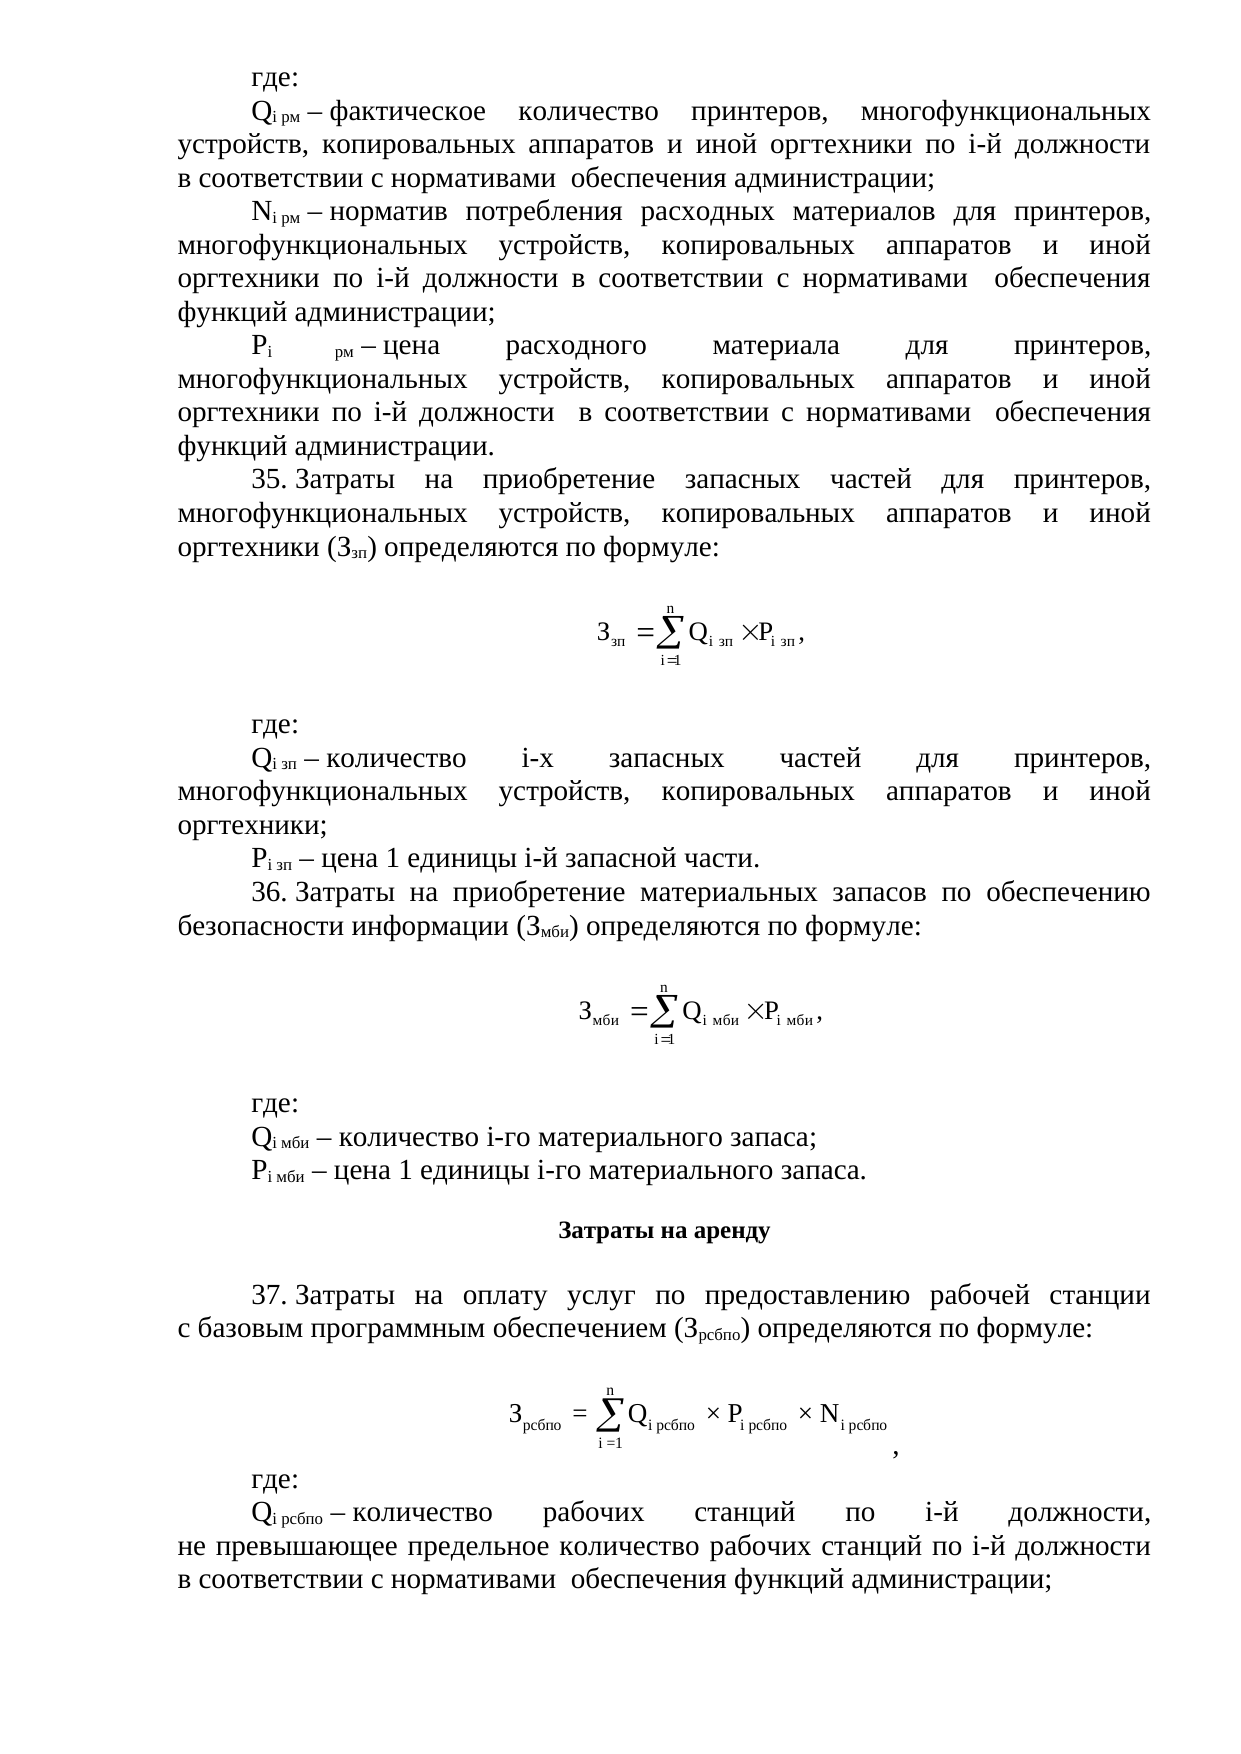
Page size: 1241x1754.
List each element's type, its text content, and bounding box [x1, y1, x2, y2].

text Qi мби – количество i-го материального запаса; [177, 1119, 1152, 1152]
text Qi рсбпо – количество рабочих станций по i-й должности, не превышающее предельное количество рабочих станций по i-й должности в соответствии с нормативами обеспечения функций администрации; [177, 1494, 1152, 1595]
text 37. Затраты на оплату услуг по предоставлению рабочей станции с базовым программным обеспечением (Зрсбпо) определяются по формуле: [177, 1277, 1152, 1344]
text Qi рм – фактическое количество принтеров, многофункциональных устройств, копировальных аппаратов и иной оргтехники по i-й должности в соответствии с нормативами обеспечения администрации; [177, 93, 1152, 193]
text Qi зп – количество i-х запасных частей для принтеров, многофункциональных устройств, копировальных аппаратов и иной оргтехники; [177, 740, 1152, 841]
text 36. Затраты на приобретение материальных запасов по обеспечению безопасности информации (Змби) определяются по формуле: [177, 874, 1152, 941]
text Ni рм – норматив потребления расходных материалов для принтеров, многофункциональных устройств, копировальных аппаратов и иной оргтехники по i-й должности в соответствии с нормативами обеспечения функций администрации; [177, 193, 1152, 327]
title Затраты на аренду [177, 1215, 1152, 1243]
text где: [177, 1461, 1152, 1494]
text где: [177, 706, 1152, 740]
text Pi зп – цена 1 единицы i-й запасной части. [177, 841, 1152, 874]
text Pi рм – цена расходного материала для принтеров, многофункциональных устройств, копировальных аппаратов и иной оргтехники по i-й должности в соответствии с нормативами обеспечения функций администрации. [177, 327, 1152, 462]
text где: [177, 1085, 1152, 1119]
text где: [177, 59, 1152, 93]
text Pi мби – цена 1 единицы i-го материального запаса. [177, 1152, 1152, 1186]
text 35. Затраты на приобретение запасных частей для принтеров, многофункциональных устройств, копировальных аппаратов и иной оргтехники (Ззп) определяются по формуле: [177, 462, 1152, 562]
text , [177, 1378, 1152, 1461]
